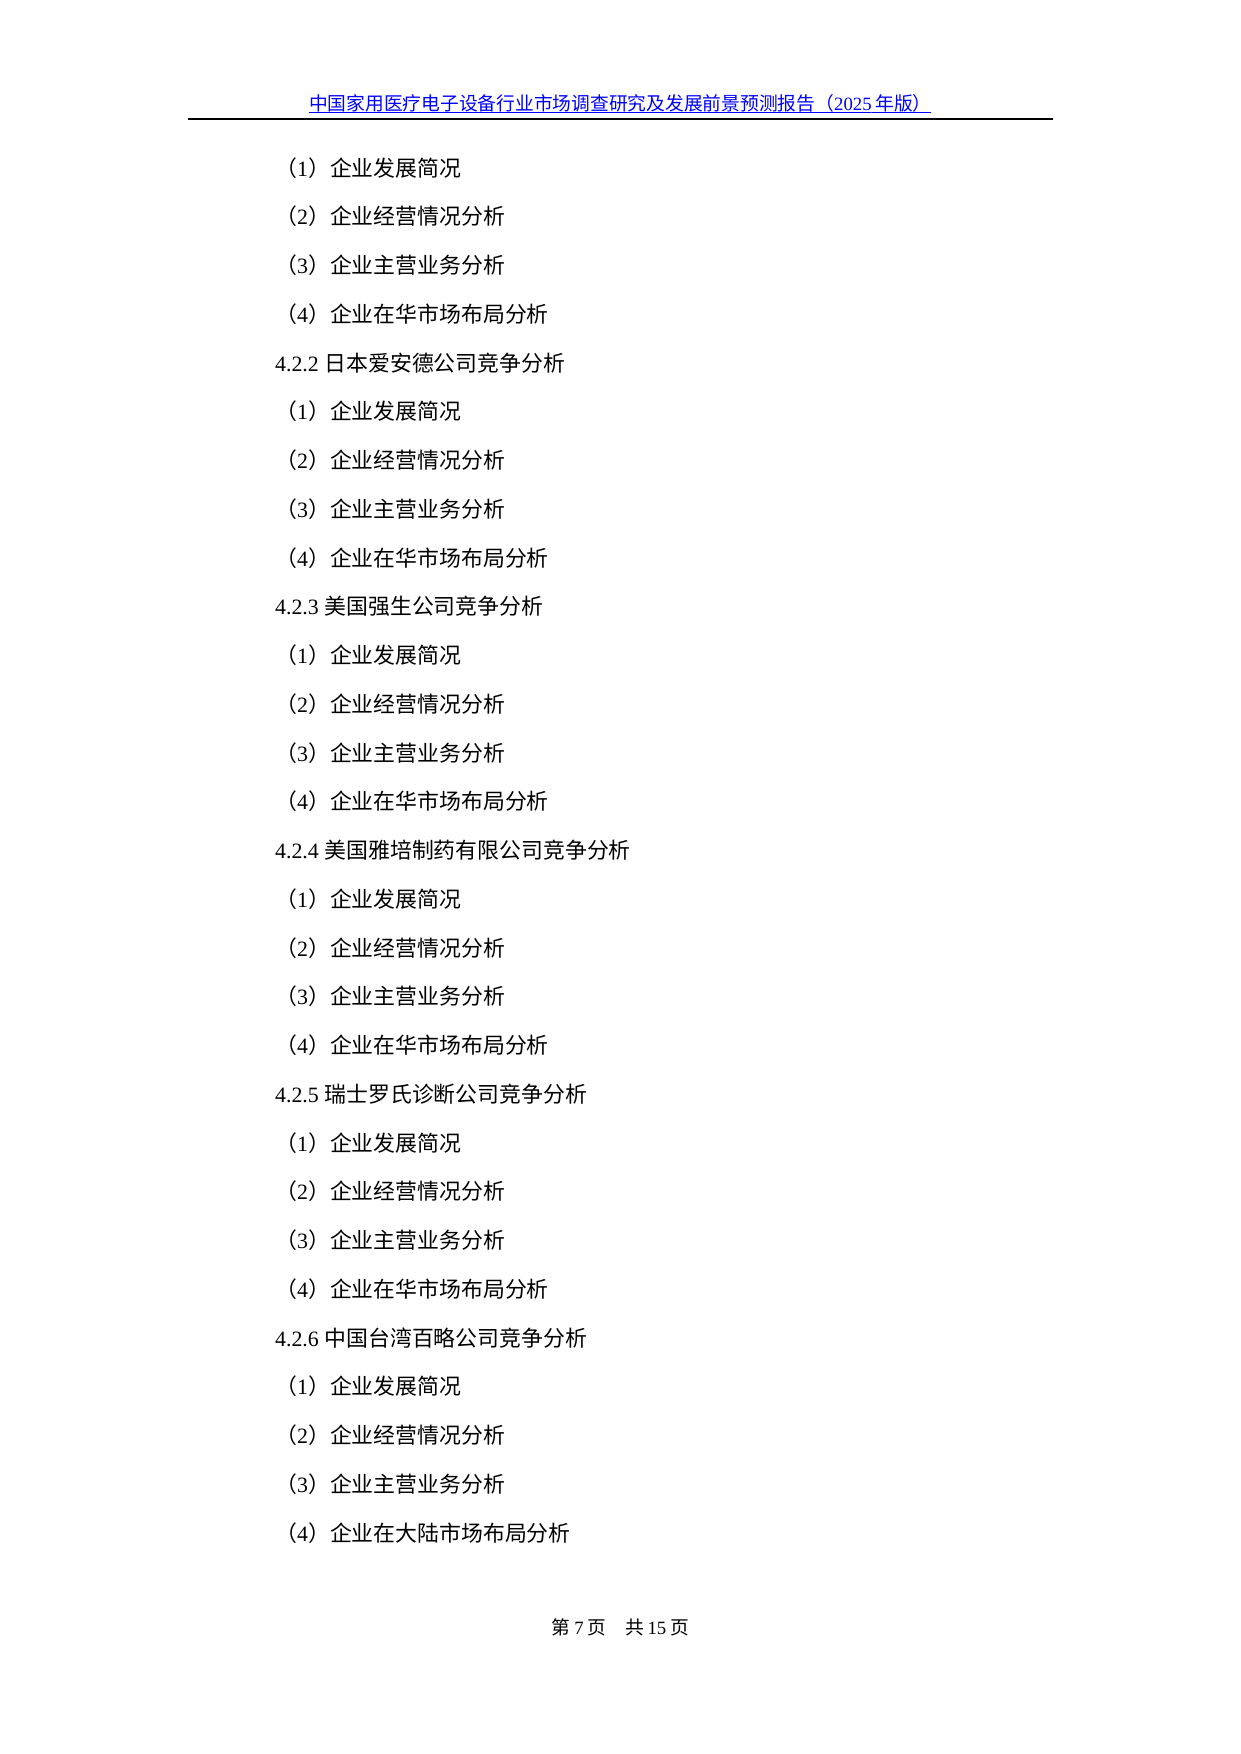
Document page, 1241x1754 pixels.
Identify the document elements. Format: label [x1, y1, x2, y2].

text [187, 150, 1053, 1548]
